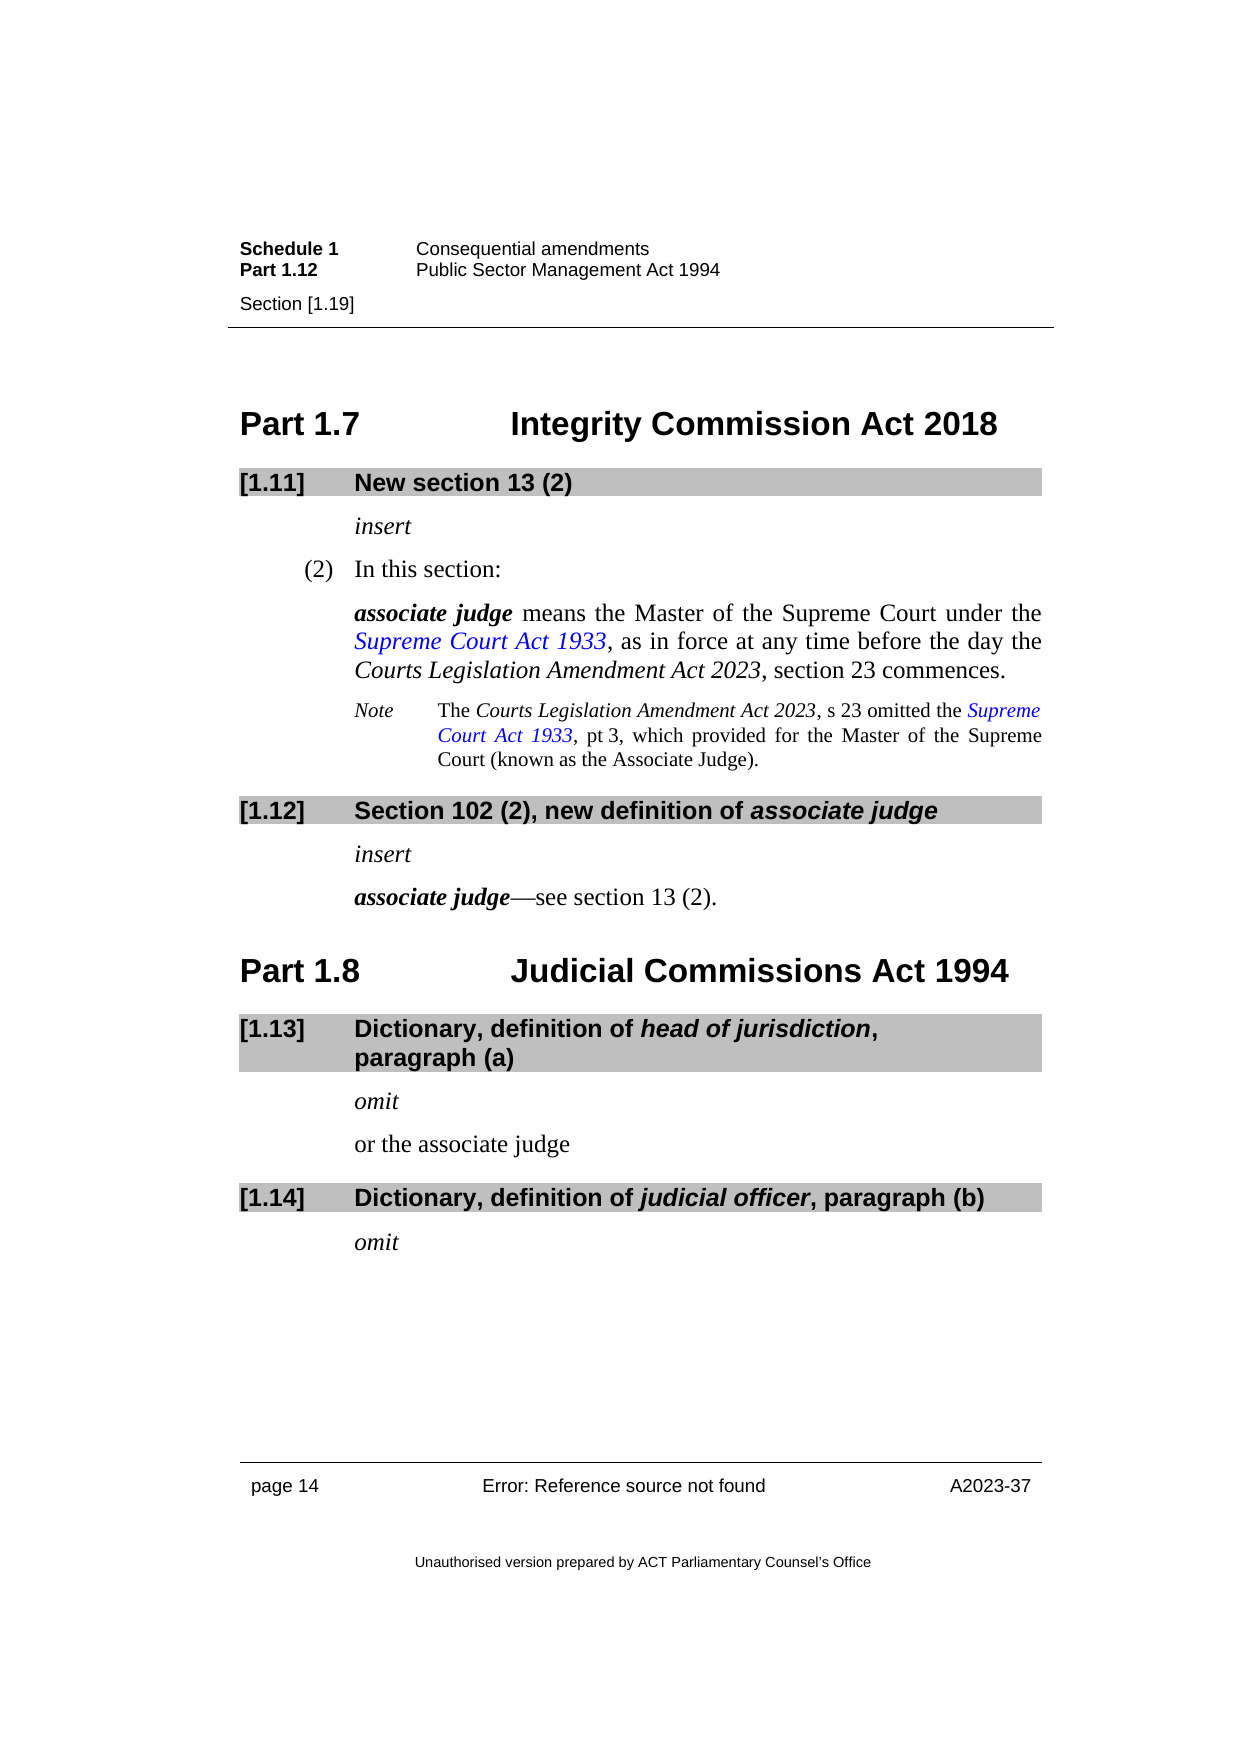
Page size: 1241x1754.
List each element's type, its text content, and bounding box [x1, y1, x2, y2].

text (2) In this section: [239, 554, 1042, 583]
text Note The Courts Legislation Amendment Act 2023, s 23 omitted the Supreme Court Act 1933, pt 3, which provided for the Master of the Supreme Court (known as the Associate Judge). [354, 698, 1042, 771]
text insert [354, 839, 1042, 868]
text associate judge—see section 13 (2). [354, 882, 1042, 911]
text omit [354, 1086, 1042, 1115]
text insert [354, 511, 1042, 540]
text omit [354, 1227, 1042, 1255]
text Part 1.8 Judicial Commissions Act 1994 [239, 951, 1042, 989]
text [1.13] Dictionary, definition of head of jurisdiction, paragraph (a) [239, 1014, 1042, 1072]
text [1.12] Section 102 (2), new definition of associate judge [239, 796, 1042, 824]
text [1.11] New section 13 (2) [239, 468, 1042, 496]
text Part 1.7 Integrity Commission Act 2018 [239, 404, 1042, 443]
text [1.14] Dictionary, definition of judicial officer, paragraph (b) [239, 1183, 1042, 1212]
text associate judge means the Master of the Supreme Court under the Supreme Court Act 1933, as in force at any time before the day the Courts Legislation Amendment Act 2023, section 23 commences. [354, 598, 1042, 684]
text or the associate judge [354, 1129, 1042, 1158]
